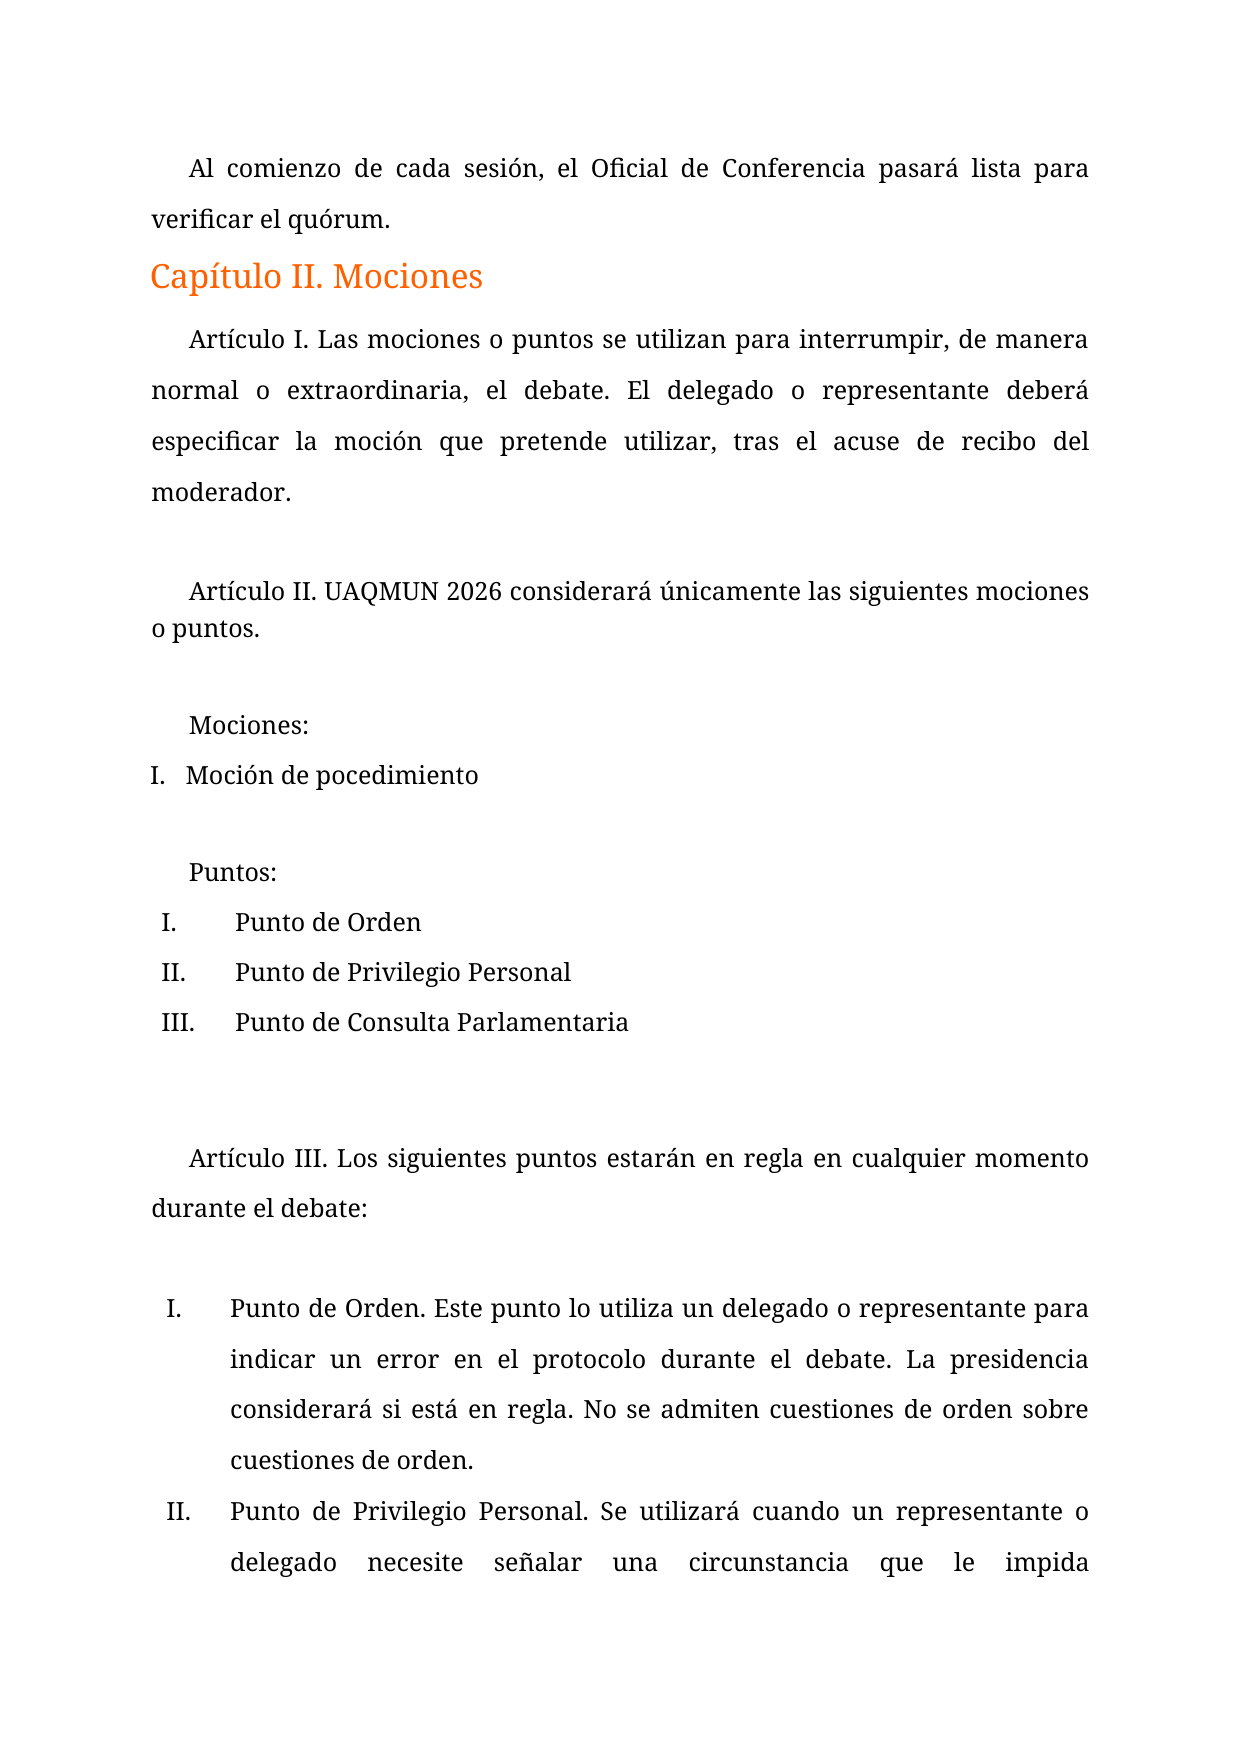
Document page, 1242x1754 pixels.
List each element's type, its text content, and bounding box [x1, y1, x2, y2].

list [166, 1494, 1090, 1579]
list Punto de Consulta Parlamentaria [161, 1005, 1090, 1039]
text Artículo II. UAQMUN 2026 considerará únicamente las siguientes mociones o puntos. [151, 574, 1090, 644]
text Puntos: [151, 854, 1090, 888]
list Punto de Orden. Este punto lo utiliza un delegado o representante para indicar un error en el protocolo durante el debate. La presidencia considerará si está en regla. No se admiten cuestiones de orden sobre cuestiones de orden. [166, 1291, 1090, 1477]
text Artículo I. Las mociones o puntos se utilizan para interrumpir, de manera normal o extraordinaria, el debate. El delegado o representante deberá especificar la moción que pretende utilizar, tras el acuse de recibo del moderador. [151, 322, 1090, 508]
text I. Moción de pocedimiento [150, 757, 1090, 791]
text Artículo III. Los siguientes puntos estarán en regla en cualquier momento durante el debate: [151, 1140, 1090, 1225]
text Al comienzo de cada sesión, el Oficial de Conferencia pasará lista para verificar el quórum. [151, 151, 1090, 236]
list Punto de Orden [161, 904, 1090, 938]
text Mociones: [151, 707, 1090, 741]
subtitle Capítulo II. Mociones [149, 253, 1090, 298]
list Punto de Privilegio Personal [161, 955, 1090, 989]
